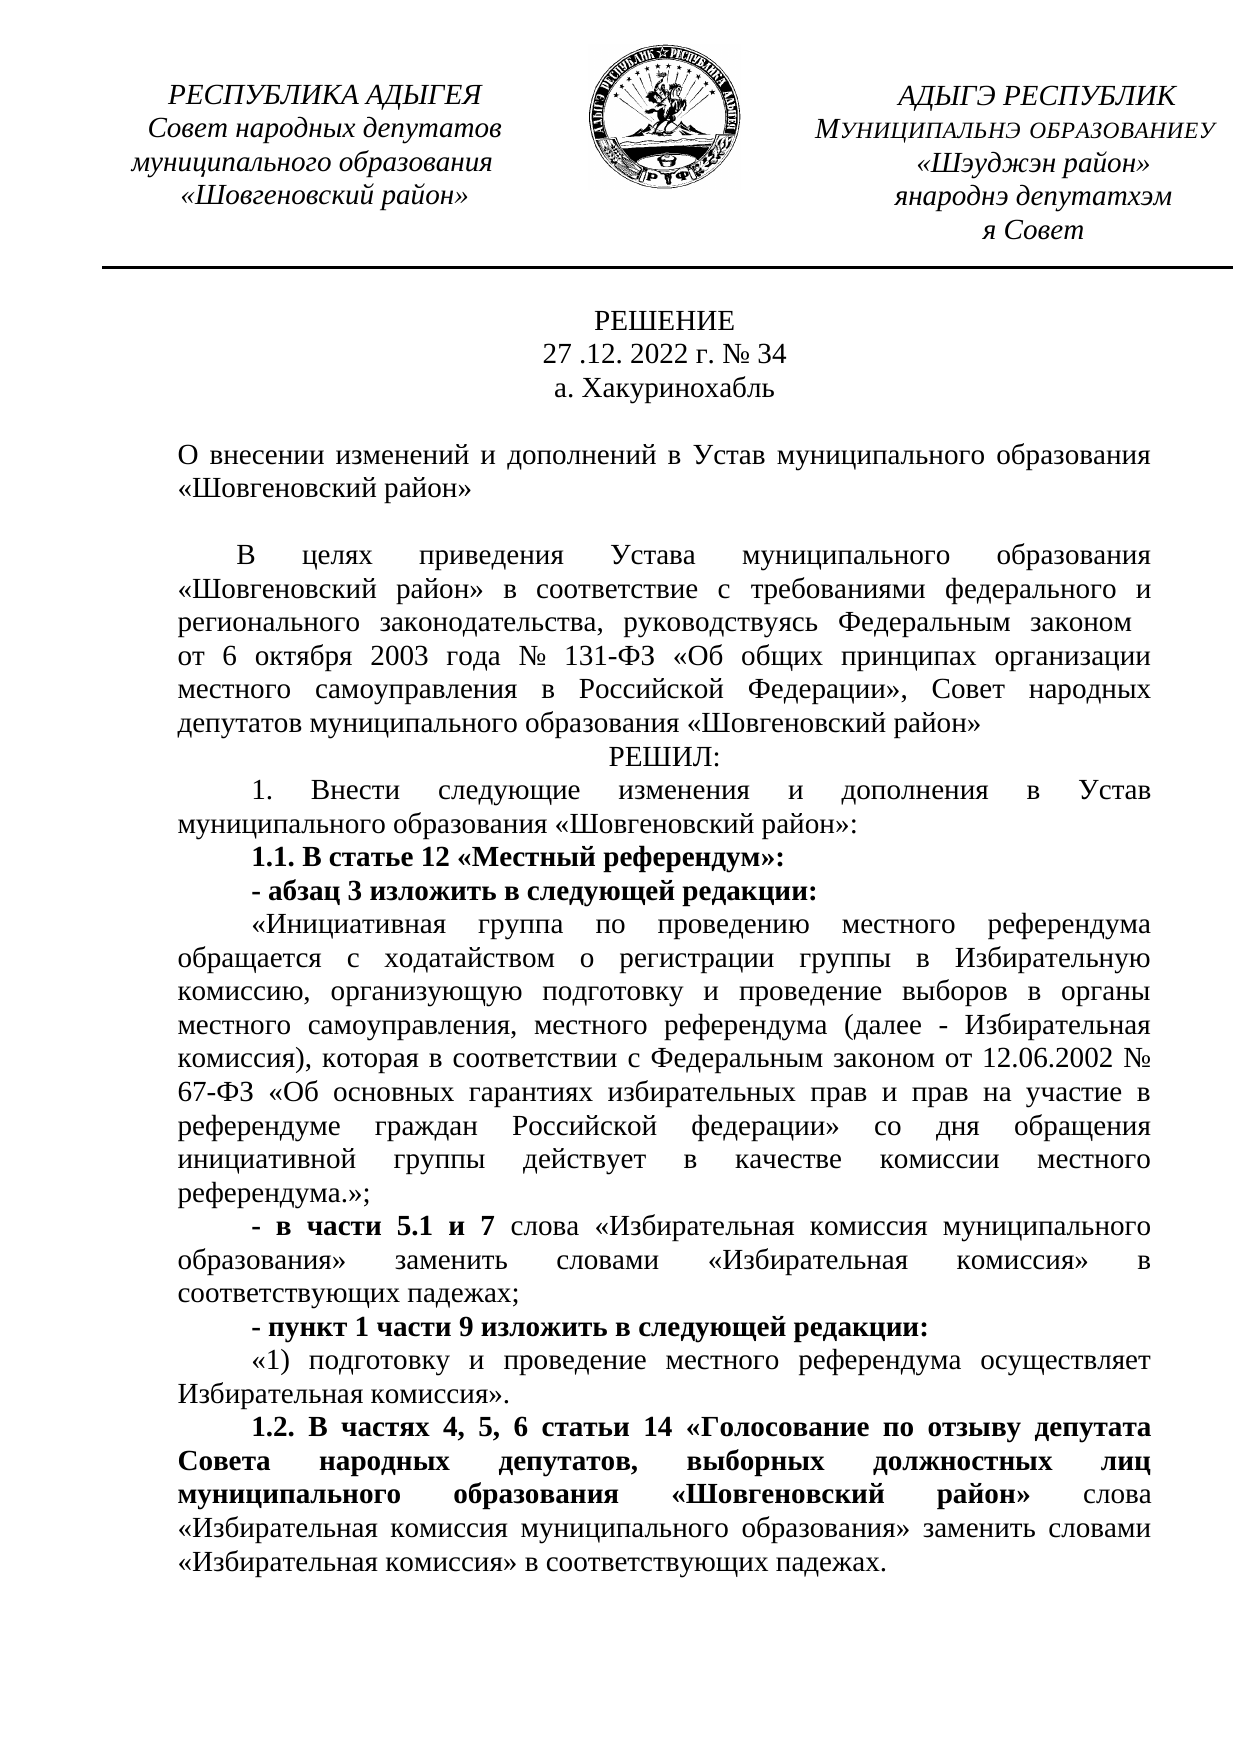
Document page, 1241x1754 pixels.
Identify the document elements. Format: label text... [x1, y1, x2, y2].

picture [588, 44, 742, 190]
table_header [534, 44, 796, 266]
text 1.2. В частях 4, 5, 6 статьи 14 «Голосование по отзыву депутата Совета народных депутатов, выборных должностных лиц муниципального образования «Шовгеновский район» слова «Избирательная комиссия муниципального образования» заменить словами «Избирательная комиссия» в соответствующих падежах. [177, 1409, 1152, 1443]
text - в части 5.1 и 7 слова «Избирательная комиссия муниципального образования» заменить словами «Избирательная комиссия» в соответствующих падежах; [177, 1208, 1152, 1309]
text 1. Внести следующие изменения и дополнения в Устав муниципального образования «Шовгеновский район»: [177, 772, 1152, 839]
text РЕШЕНИЕ [177, 303, 1152, 336]
text «1) подготовку и проведение местного референдума осуществляет Избирательная комиссия». [177, 1342, 1152, 1409]
text - абзац 3 изложить в следующей редакции: [177, 873, 1152, 906]
text а. Хакуринохабль [177, 370, 1152, 403]
table_header РЕСПУБЛИКА АДЫГЕЯ Совет народных депутатов муниципального образования «Шовгеновский район» [102, 44, 533, 266]
text РЕШИЛ: [177, 739, 1152, 772]
text «Инициативная группа по проведению местного референдума обращается с ходатайством о регистрации группы в Избирательную комиссию, организующую подготовку и проведение выборов в органы местного самоуправления, местного референдума (далее - Избирательная комиссия), которая в соответствии с Федеральным законом от 12.06.2002 № 67-ФЗ «Об основных гарантиях избирательных прав и прав на участие в референдуме граждан Российской федерации» со дня обращения инициативной группы действует в качестве комиссии местного референдума.»; [177, 906, 1152, 1208]
text 1.2. В частях 4, 5, 6 статьи 14 «Голосование по отзыву депутата Совета народных депутатов, выборных должностных лиц муниципального образования «Шовгеновский район» слова «Избирательная комиссия муниципального образования» заменить словами «Избирательная комиссия» в соответствующих падежах. [177, 1477, 1152, 1577]
table_header АДЫГЭ РЕСПУБЛИК Муниципальнэ образованиеу «Шэуджэн район» янароднэ депутатхэм я Совет [796, 44, 1233, 266]
text 1.1. В статье 12 «Местный референдум»: [177, 839, 1152, 873]
text В целях приведения Устава муниципального образования «Шовгеновский район» в соответствие с требованиями федерального и регионального законодательства, руководствуясь Федеральным законом от 6 октября 2003 года № 131-ФЗ «Об общих принципах организации местного самоуправления в Российской Федерации», Совет народных депутатов муниципального образования «Шовгеновский район» [177, 537, 1152, 739]
text - пункт 1 части 9 изложить в следующей редакции: [177, 1309, 1152, 1342]
text 27 .12. 2022 г. № 34 [177, 336, 1152, 370]
text О внесении изменений и дополнений в Устав муниципального образования «Шовгеновский район» [177, 437, 1152, 504]
